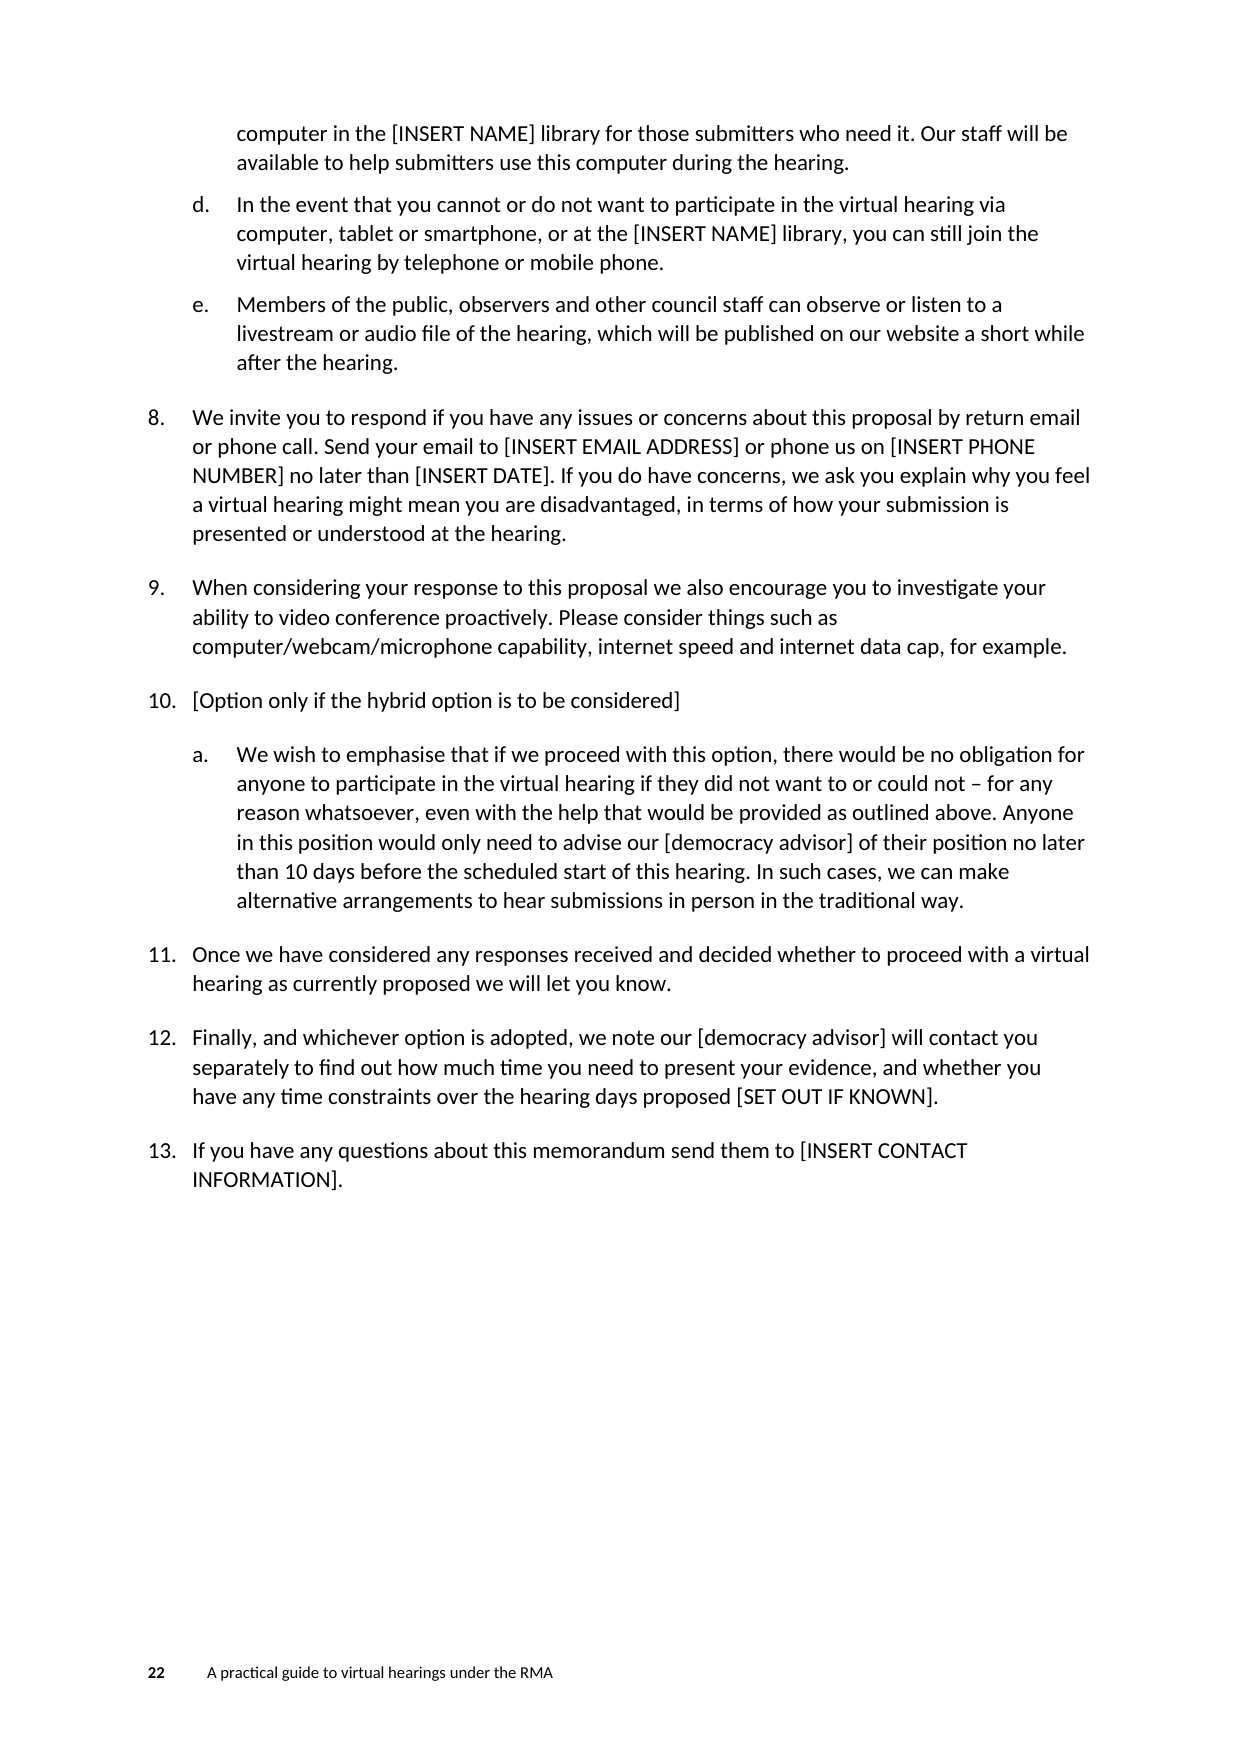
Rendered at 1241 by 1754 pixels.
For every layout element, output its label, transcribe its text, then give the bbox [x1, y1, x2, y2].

list Once we have considered any responses received and decided whether to proceed with a virtual hearing as currently proposed we will let you know. [148, 939, 1092, 997]
list We wish to emphasise that if we proceed with this option, there would be no obligation for anyone to participate in the virtual hearing if they did not want to or could not – for any reason whatsoever, even with the help that would be provided as outlined above. Anyone in this position would only need to advise our [democracy advisor] of their position no later than 10 days before the scheduled start of this hearing. In such cases, we can make alternative arrangements to hear submissions in person in the traditional way. [192, 739, 1092, 914]
list Members of the public, observers and other council staff can observe or listen to a livestream or audio file of the hearing, which will be published on our website a short while after the hearing. [192, 289, 1092, 376]
list If you have any questions about this memorandum send them to [INSERT CONTACT INFORMATION]. [148, 1135, 1092, 1193]
list [Option only if the hybrid option is to be considered] [148, 685, 1092, 714]
list When considering your response to this proposal we also encourage you to investigate your ability to video conference proactively. Please consider things such as computer/webcam/microphone capability, internet speed and internet data cap, for example. [148, 572, 1092, 660]
list In the event that you cannot or do not want to participate in the virtual hearing via computer, tablet or smartphone, or at the [INSERT NAME] library, you can still join the virtual hearing by telephone or mobile phone. [192, 189, 1092, 276]
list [192, 118, 1092, 176]
list Finally, and whichever option is adopted, we note our [democracy advisor] will contact you separately to find out how much time you need to present your evidence, and whether you have any time constraints over the hearing days proposed [SET OUT IF KNOWN]. [148, 1022, 1092, 1110]
list We invite you to respond if you have any issues or concerns about this proposal by return email or phone call. Send your email to [INSERT EMAIL ADDRESS] or phone us on [INSERT PHONE NUMBER] no later than [INSERT DATE]. If you do have concerns, we ask you explain why you feel a virtual hearing might mean you are disadvantaged, in terms of how your submission is presented or understood at the hearing. [148, 401, 1092, 547]
